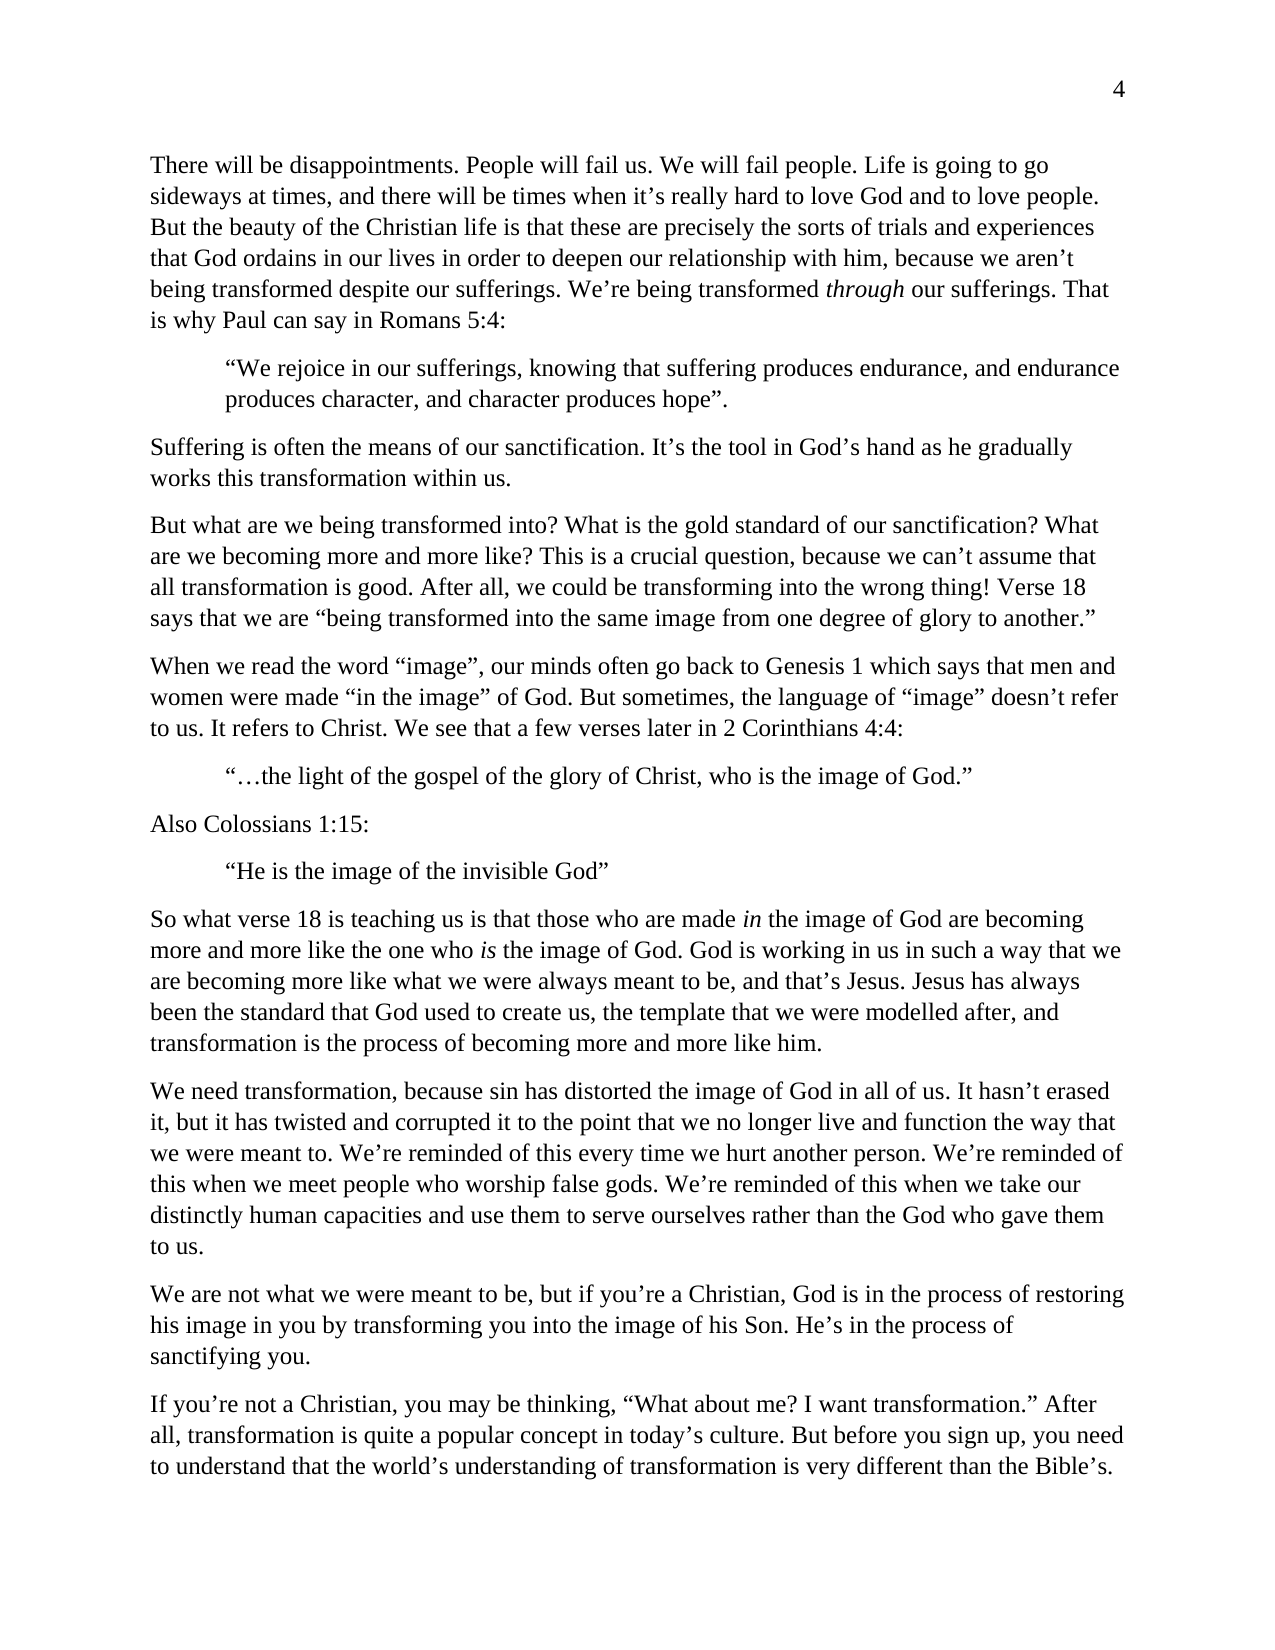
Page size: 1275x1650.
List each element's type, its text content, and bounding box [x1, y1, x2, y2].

text Also Colossians 1:15: [150, 809, 1125, 837]
text “We rejoice in our sufferings, knowing that suffering produces endurance, and endurance produces character, and character produces hope”. [225, 353, 1125, 413]
text When we read the word “image”, our minds often go back to Genesis 1 which says that men and women were made “in the image” of God. But sometimes, the language of “image” doesn’t refer to us. It refers to Christ. We see that a few verses later in 2 Corinthians 4:4: [150, 651, 1125, 742]
text If you’re not a Christian, you may be thinking, “What about me? I want transformation.” After all, transformation is quite a popular concept in today’s culture. But before you sign up, you need to understand that the world’s understanding of transformation is very different than the Bible’s. [150, 1389, 1125, 1479]
text So what verse 18 is teaching us is that those who are made in the image of God are becoming more and more like the one who is the image of God. God is working in us in such a way that we are becoming more like what we were always meant to be, and that’s Jesus. Jesus has always been the standard that God used to create us, the template that we were modelled after, and transformation is the process of becoming more and more like him. [150, 904, 1125, 1057]
text “…the light of the gospel of the glory of Christ, who is the image of God.” [225, 761, 1125, 790]
text We need transformation, because sin has distorted the image of God in all of us. It hasn’t erased it, but it has twisted and corrupted it to the point that we no longer live and function the way that we were meant to. We’re reminded of this every time we hurt another person. We’re reminded of this when we meet people who worship false gods. We’re reminded of this when we take our distinctly human capacities and use them to serve ourselves rather than the God who gave them to us. [150, 1076, 1125, 1260]
text There will be disappointments. People will fail us. We will fail people. Life is going to go sideways at times, and there will be times when it’s really hard to love God and to love people. But the beauty of the Christian life is that these are precisely the sorts of trials and experiences that God ordains in our lives in order to deepen our relationship with him, because we aren’t being transformed despite our sufferings. We’re being transformed through our sufferings. That is why Paul can say in Romans 5:4: [150, 150, 1125, 334]
text “He is the image of the invisible God” [225, 856, 1125, 885]
text Suffering is often the means of our sanctification. It’s the tool in God’s hand as he gradually works this transformation within us. [150, 432, 1125, 491]
text But what are we being transformed into? What is the gold standard of our sanctification? What are we becoming more and more like? This is a crucial question, because we can’t assume that all transformation is good. After all, we could be transforming into the wrong thing! Verse 18 says that we are “being transformed into the same image from one degree of glory to another.” [150, 510, 1125, 632]
text We are not what we were meant to be, but if you’re a Christian, God is in the process of restoring his image in you by transforming you into the image of his Son. He’s in the process of sanctifying you. [150, 1279, 1125, 1370]
